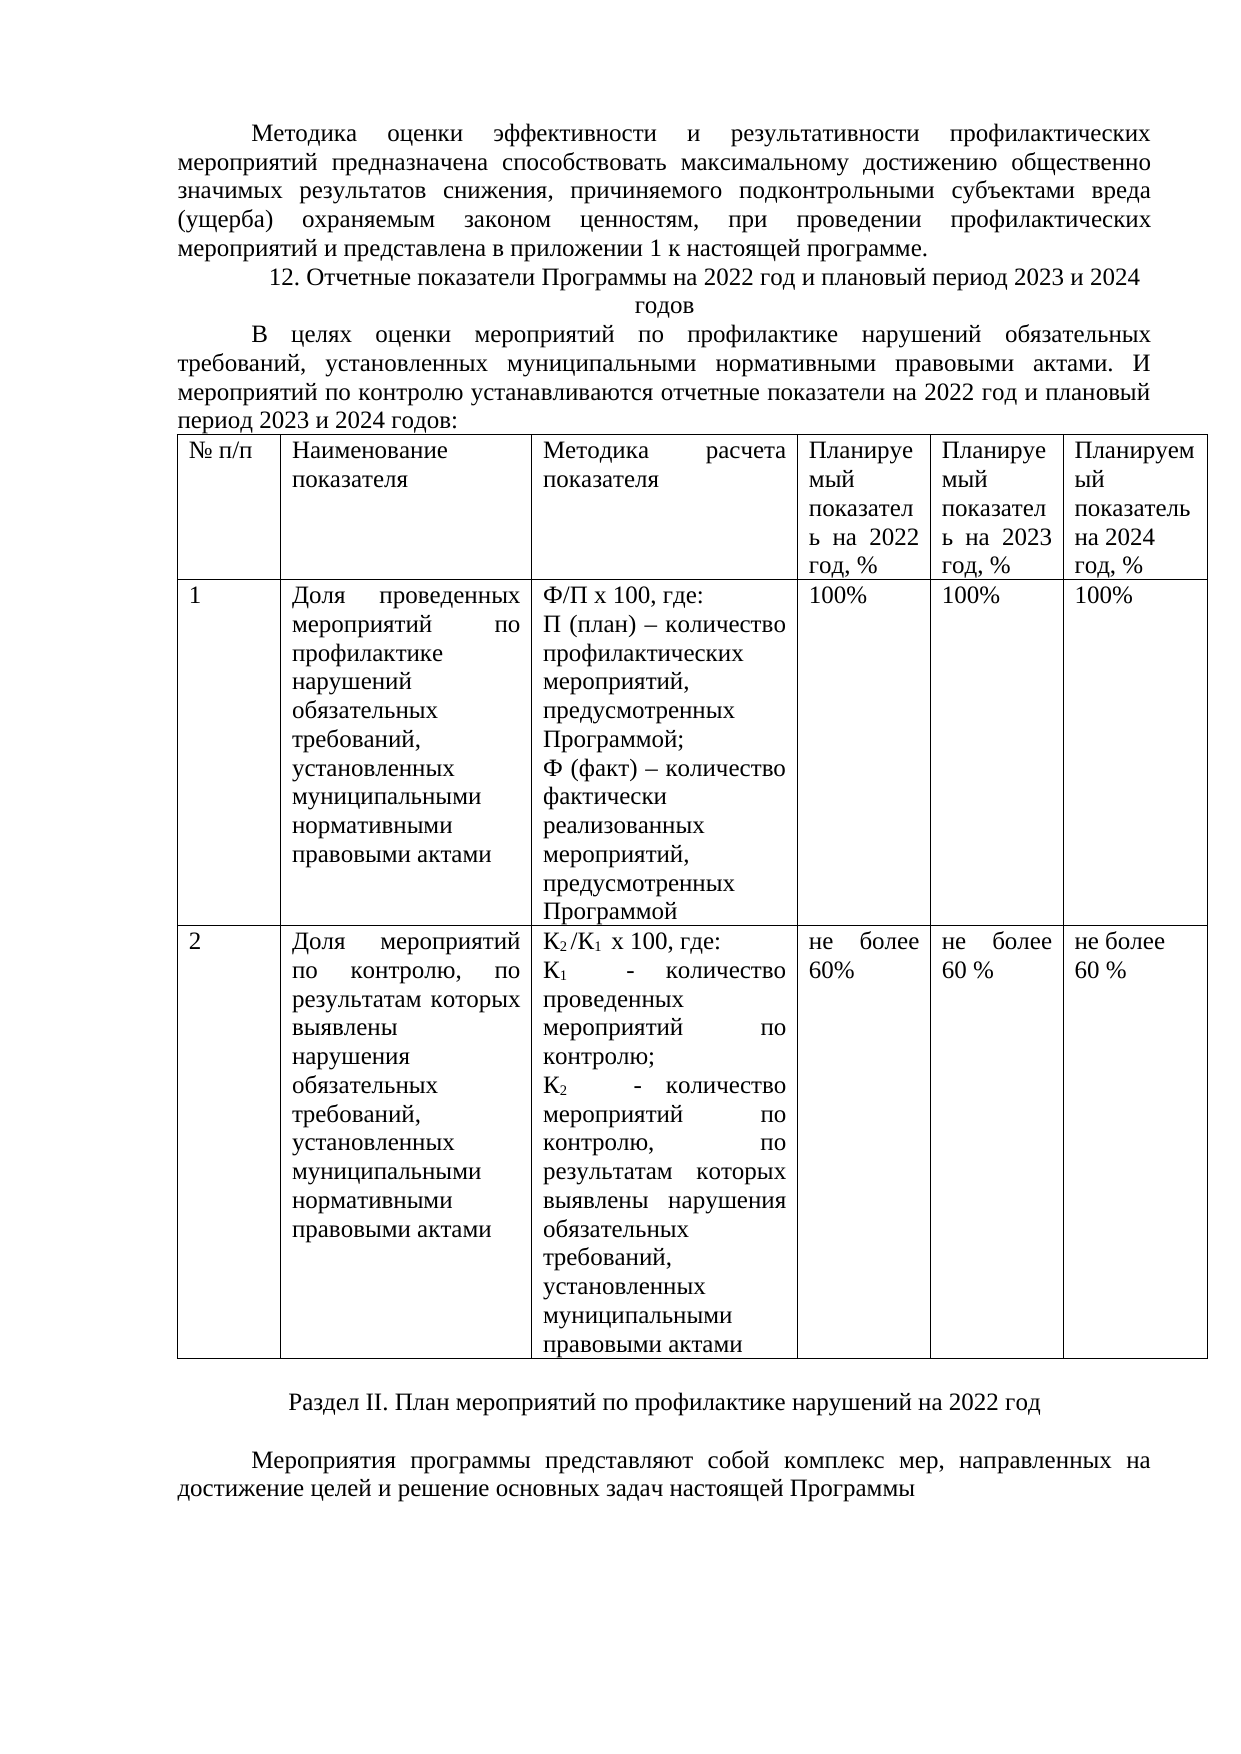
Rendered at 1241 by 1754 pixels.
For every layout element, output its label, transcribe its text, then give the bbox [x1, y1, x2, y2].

table_cell не более 60 % [931, 926, 1063, 1357]
table_header Планируемый показатель на 2024 год, % [1064, 435, 1207, 579]
text Раздел II. План мероприятий по профилактике нарушений на 2022 год [177, 1387, 1152, 1416]
table_header Методика расчета показателя [532, 435, 797, 579]
table_cell 100% [931, 580, 1063, 925]
table_cell К2 /К1 х 100, где: К1 - количество проведенных мероприятий по контролю; К2 - количество мероприятий по контролю, по результатам которых выявлены нарушения обязательных требований, установленных муниципальными правовыми актами [532, 926, 797, 1357]
table_cell 100% [798, 580, 930, 925]
table_header Наименование показателя [281, 435, 531, 579]
text В целях оценки мероприятий по профилактике нарушений обязательных требований, установленных муниципальными нормативными правовыми актами. И мероприятий по контролю устанавливаются отчетные показатели на 2022 год и плановый период 2023 и 2024 годов: [177, 319, 1152, 434]
table_cell Доля мероприятий по контролю, по результатам которых выявлены нарушения обязательных требований, установленных муниципальными нормативными правовыми актами [281, 926, 531, 1357]
text 12. Отчетные показатели Программы на 2022 год и плановый период 2023 и 2024 годов [177, 262, 1152, 319]
table_cell Доля проведенных мероприятий по профилактике нарушений обязательных требований, установленных муниципальными нормативными правовыми актами [281, 580, 531, 925]
table_header Планируемый показатель на 2022 год, % [798, 435, 930, 579]
table_cell Ф/П х 100, где: П (план) – количество профилактических мероприятий, предусмотренных Программой; Ф (факт) – количество фактически реализованных мероприятий, предусмотренных Программой [532, 580, 797, 925]
table_header № п/п [178, 435, 280, 579]
table_cell не более 60% [798, 926, 930, 1357]
table_cell 1 [178, 580, 280, 925]
table_header Планируемый показатель на 2023 год, % [931, 435, 1063, 579]
table_cell не более 60 % [1064, 926, 1207, 1357]
table_cell 2 [178, 926, 280, 1357]
text Мероприятия программы представляют собой комплекс мер, направленных на достижение целей и решение основных задач настоящей Программы [177, 1445, 1152, 1502]
table_cell 100% [1064, 580, 1207, 925]
text Методика оценки эффективности и результативности профилактических мероприятий предназначена способствовать максимальному достижению общественно значимых результатов снижения, причиняемого подконтрольными субъектами вреда (ущерба) охраняемым законом ценностям, при проведении профилактических мероприятий и представлена в приложении 1 к настоящей программе. [177, 118, 1152, 262]
